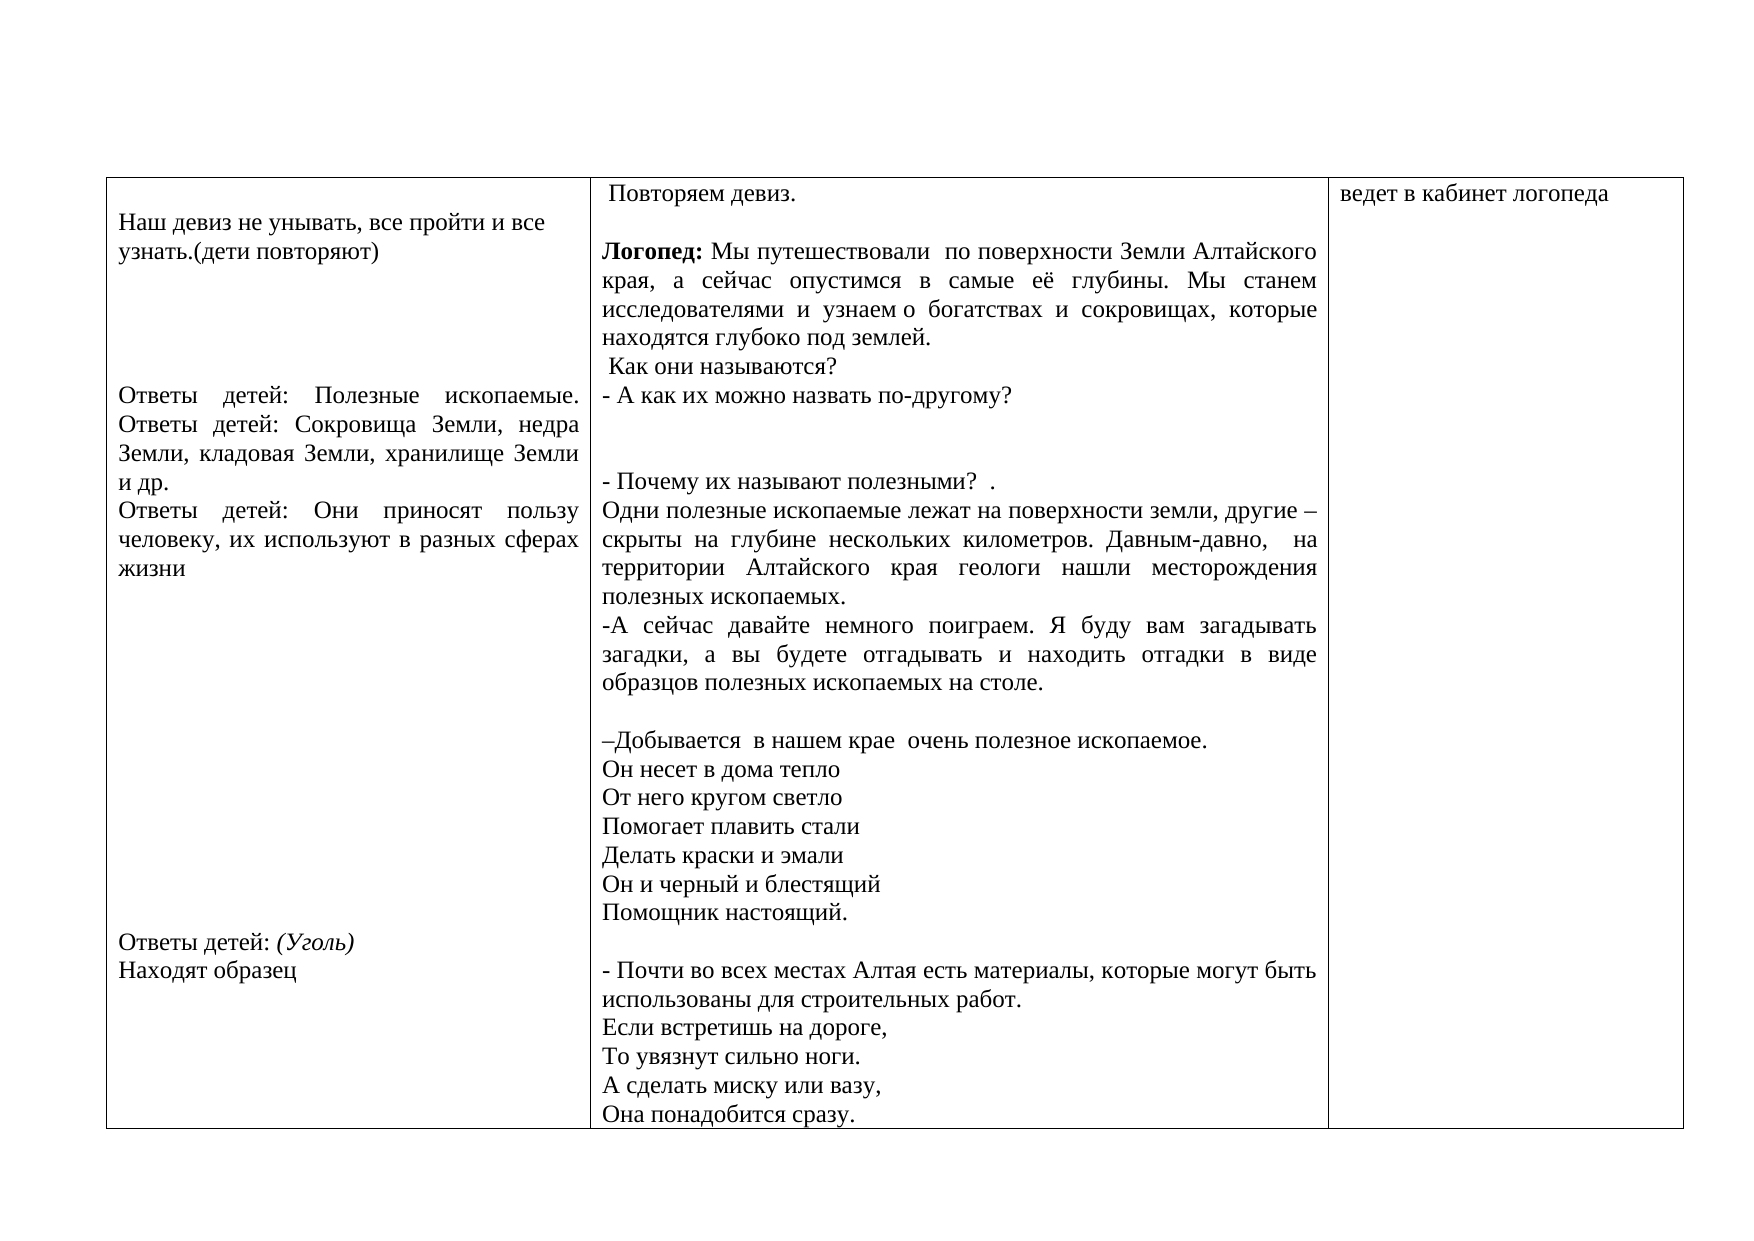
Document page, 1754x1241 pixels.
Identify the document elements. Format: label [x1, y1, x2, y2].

table_cell [591, 178, 1328, 1128]
table_cell [1329, 178, 1683, 1128]
table_cell [107, 178, 590, 1128]
